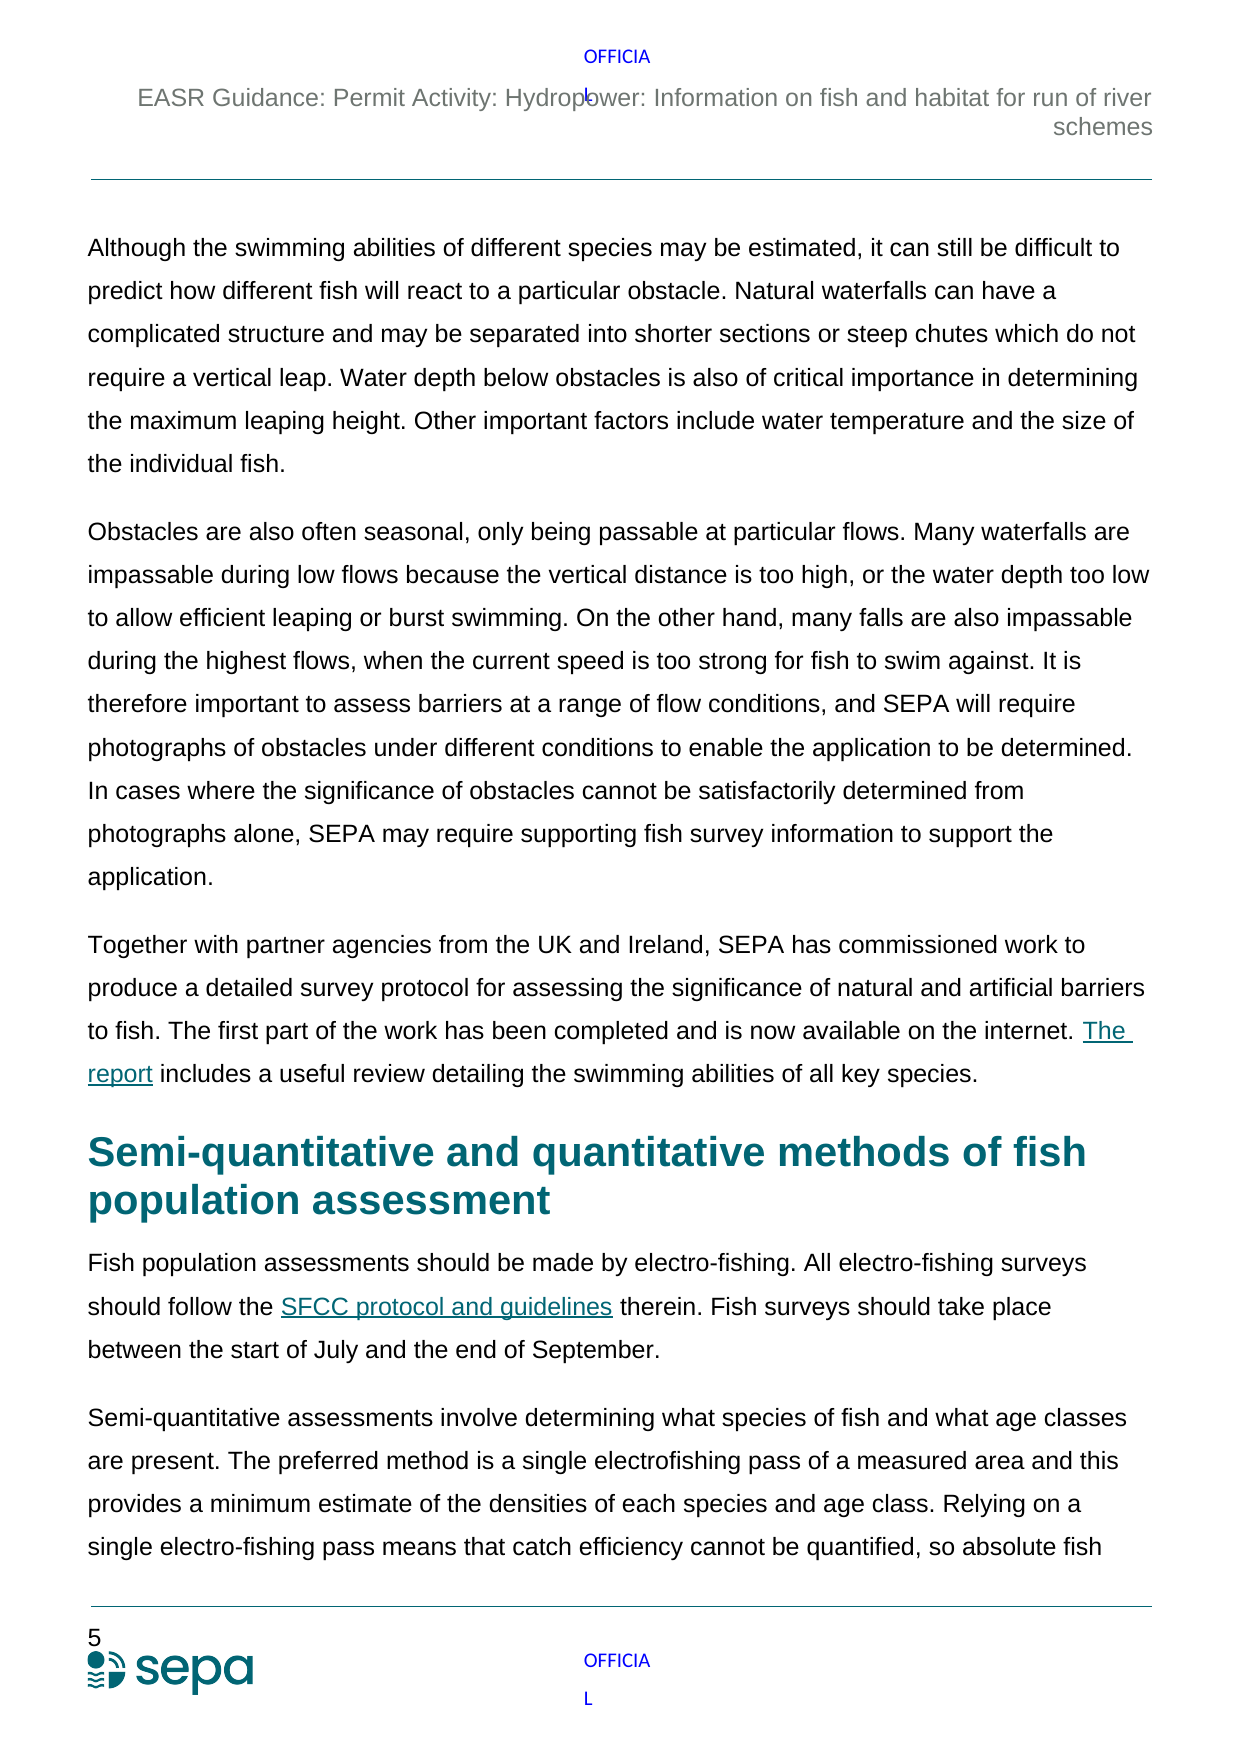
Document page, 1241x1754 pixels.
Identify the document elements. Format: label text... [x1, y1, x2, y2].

text Together with partner agencies from the UK and Ireland, SEPA has commissioned work to produce a detailed survey protocol for assessing the significance of natural and artificial barriers to fish. The first part of the work has been completed and is now available on the internet. The report includes a useful review detailing the swimming abilities of all key species. [87, 930, 1153, 1088]
text Although the swimming abilities of different species may be estimated, it can still be difficult to predict how different fish will react to a particular obstacle. Natural waterfalls can have a complicated structure and may be separated into shorter sections or steep chutes which do not require a vertical leap. Water depth below obstacles is also of critical importance in determining the maximum leaping height. Other important factors include water temperature and the size of the individual fish. [87, 233, 1153, 478]
subtitle Semi-quantitative and quantitative methods of fish population assessment [87, 1128, 1153, 1223]
text Fish population assessments should be made by electro-fishing. All electro-fishing surveys should follow the SFCC protocol and guidelines therein. Fish surveys should take place between the start of July and the end of September. [87, 1248, 1153, 1363]
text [87, 1403, 1153, 1561]
picture [87, 1651, 253, 1695]
text Obstacles are also often seasonal, only being passable at particular flows. Many waterfalls are impassable during low flows because the vertical distance is too high, or the water depth too low to allow efficient leaping or burst swimming. On the other hand, many falls are also impassable during the highest flows, when the current speed is too strong for fish to swim against. It is therefore important to assess barriers at a range of flow conditions, and SEPA will require photographs of obstacles under different conditions to enable the application to be determined. In cases where the significance of obstacles cannot be satisfactorily determined from photographs alone, SEPA may require supporting fish survey information to support the application. [87, 517, 1153, 891]
